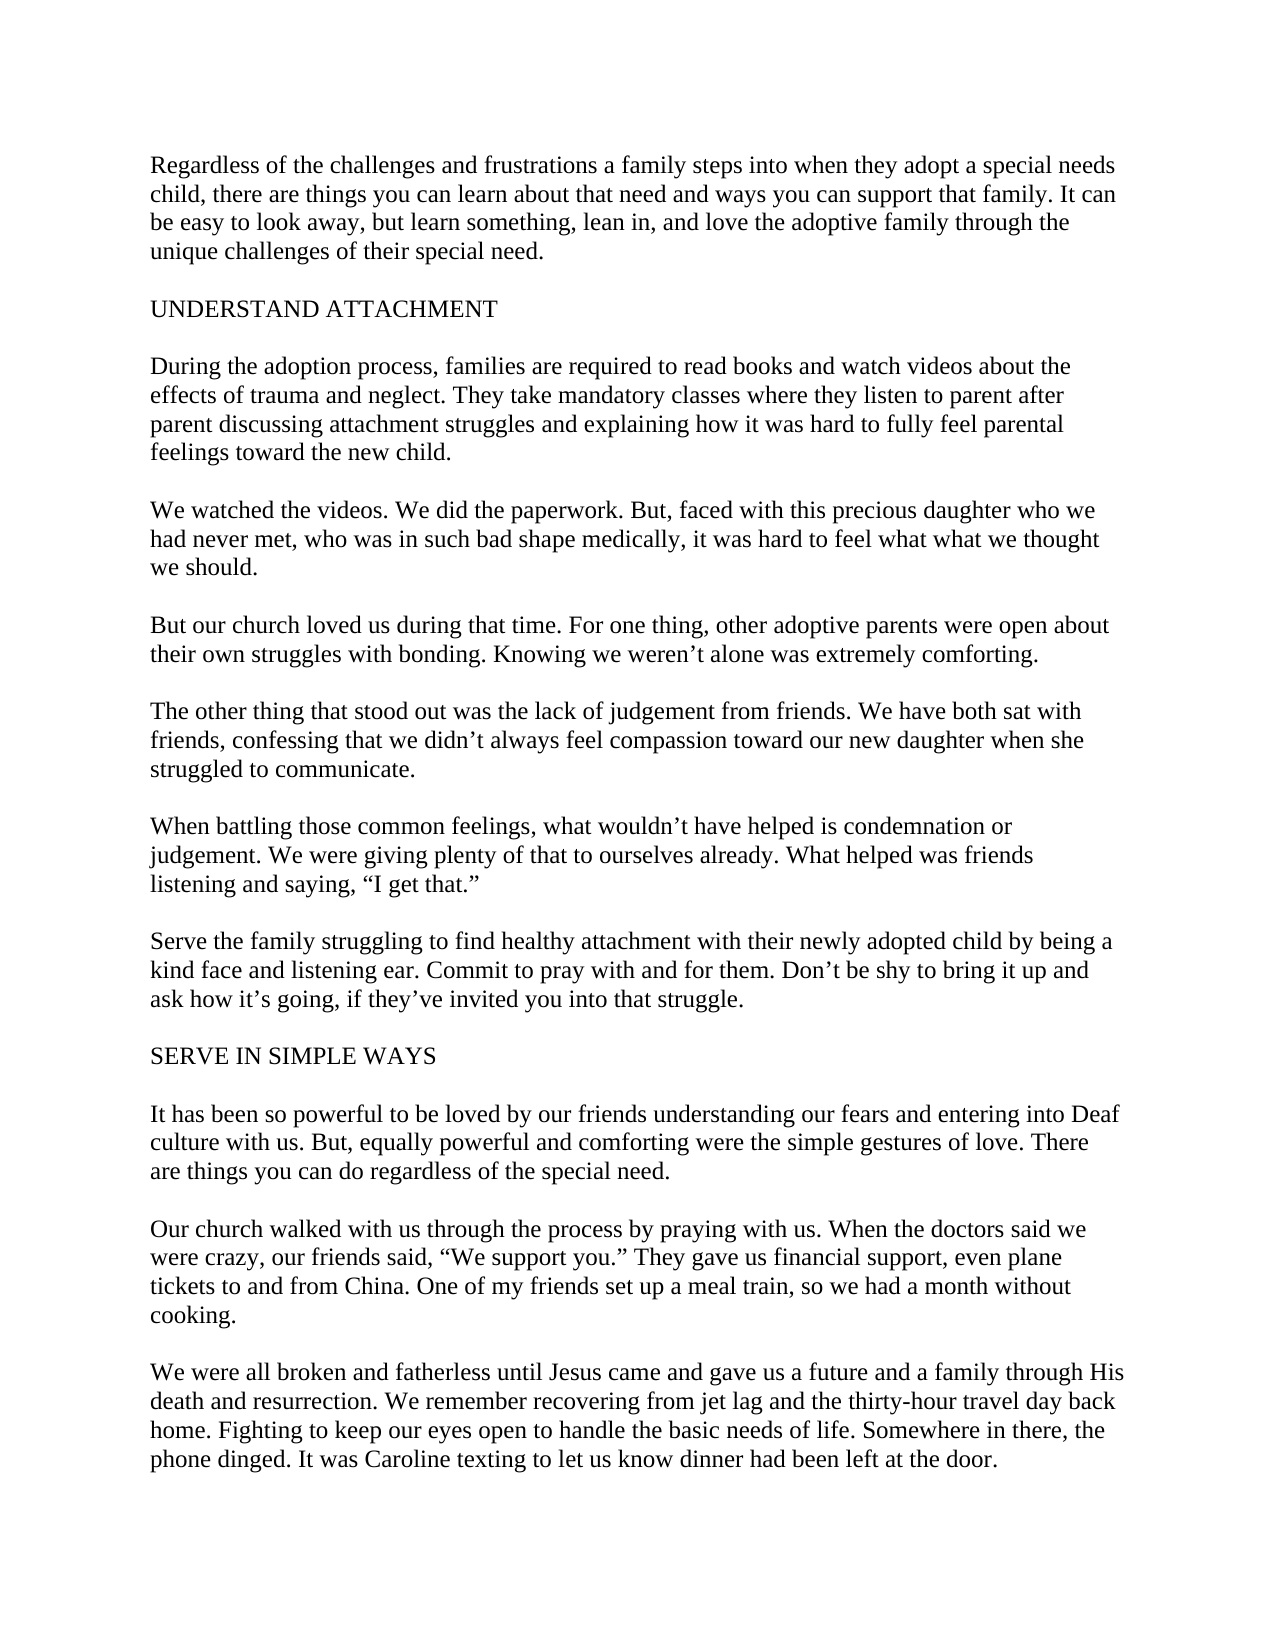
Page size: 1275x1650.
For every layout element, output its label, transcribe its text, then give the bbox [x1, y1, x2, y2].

text UNDERSTAND ATTACHMENT [150, 294, 1125, 322]
text But our church loved us during that time. For one thing, other adoptive parents were open about their own struggles with bonding. Knowing we weren’t alone was extremely comforting. [150, 610, 1125, 667]
text The other thing that stood out was the lack of judgement from friends. We have both sat with friends, confessing that we didn’t always feel compassion toward our new daughter when she struggled to communicate. [150, 696, 1125, 782]
text Our church walked with us through the process by praying with us. When the doctors said we were crazy, our friends said, “We support you.” They gave us financial support, even plane tickets to and from China. One of my friends set up a meal train, so we had a month without cooking. [150, 1214, 1125, 1329]
text We watched the videos. We did the paperwork. But, faced with this precious daughter who we had never met, who was in such bad shape medically, it was hard to feel what what we thought we should. [150, 495, 1125, 581]
text Regardless of the challenges and frustrations a family steps into when they adopt a special needs child, there are things you can learn about that need and ways you can support that family. It can be easy to look away, but learn something, lean in, and love the adoptive family through the unique challenges of their special need. [150, 150, 1125, 265]
text It has been so powerful to be loved by our friends understanding our fears and entering into Deaf culture with us. But, equally powerful and comforting were the simple gestures of love. There are things you can do regardless of the special need. [150, 1099, 1125, 1185]
text SERVE IN SIMPLE WAYS [150, 1041, 1125, 1070]
text We were all broken and fatherless until Jesus came and gave us a future and a family through His death and resurrection. We remember recovering from jet lag and the thirty-hour travel day back home. Fighting to keep our eyes open to handle the basic needs of life. Somewhere in there, the phone dinged. It was Caroline texting to let us know dinner had been left at the door. [150, 1357, 1125, 1472]
text When battling those common feelings, what wouldn’t have helped is condemnation or judgement. We were giving plenty of that to ourselves already. What helped was friends listening and saying, “I get that.” [150, 811, 1125, 897]
text During the adoption process, families are required to read books and watch videos about the effects of trauma and neglect. They take mandatory classes where they listen to parent after parent discussing attachment struggles and explaining how it was hard to fully feel parental feelings toward the new child. [150, 351, 1125, 466]
text Serve the family struggling to find healthy attachment with their newly adopted child by being a kind face and listening ear. Commit to pray with and for them. Don’t be shy to bring it up and ask how it’s going, if they’ve invited you into that struggle. [150, 926, 1125, 1012]
